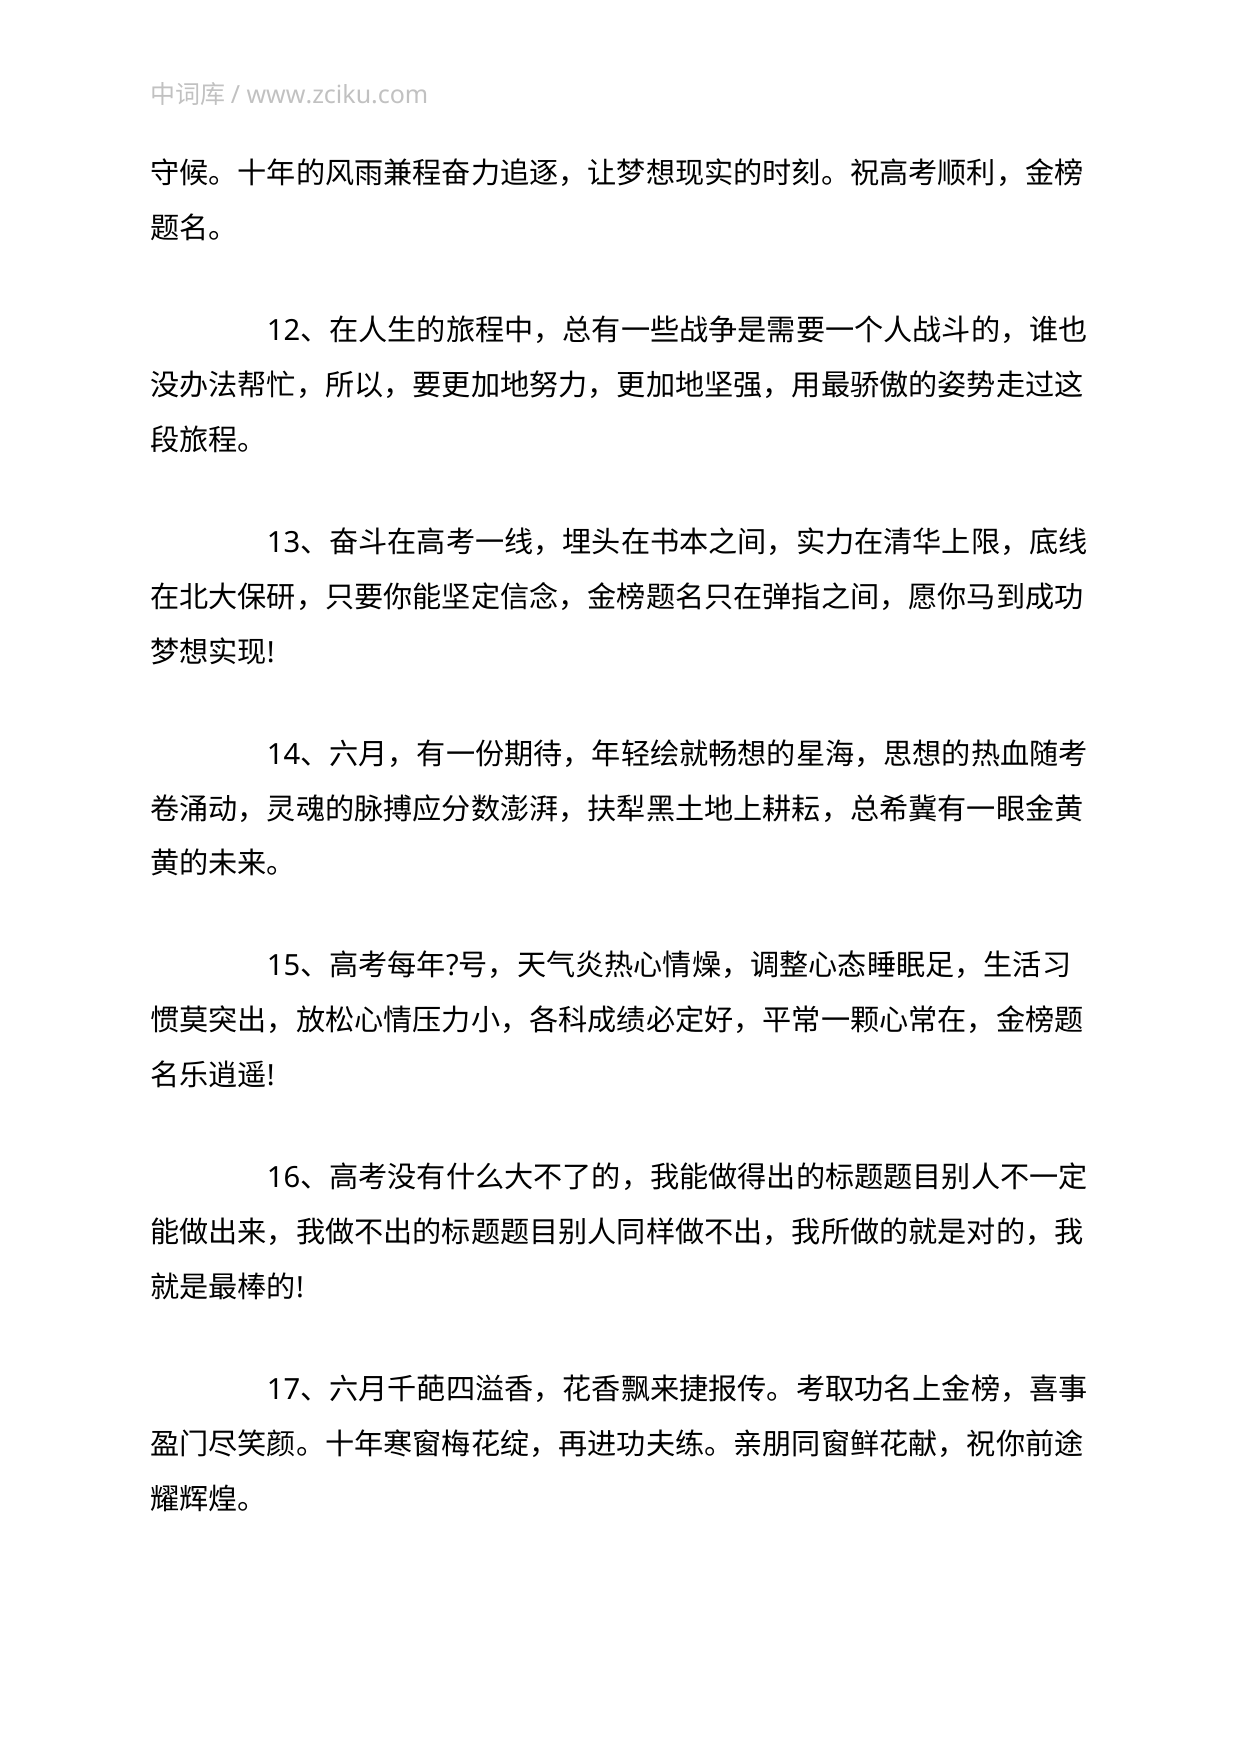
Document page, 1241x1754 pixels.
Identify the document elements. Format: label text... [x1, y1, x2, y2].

text 16、高考没有什么大不了的，我能做得出的标题题目别人不一定能做出来，我做不出的标题题目别人同样做不出，我所做的就是对的，我就是最棒的! [150, 1154, 1090, 1306]
text 14、六月，有一份期待，年轻绘就畅想的星海，思想的热血随考卷涌动，灵魂的脉搏应分数澎湃，扶犁黑土地上耕耘，总希冀有一眼金黄黄的未来。 [150, 730, 1090, 882]
text 15、高考每年?号，天气炎热心情燥，调整心态睡眠足，生活习惯莫突出，放松心情压力小，各科成绩必定好，平常一颗心常在，金榜题名乐逍遥! [150, 942, 1090, 1094]
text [150, 150, 1090, 247]
text 17、六月千葩四溢香，花香飘来捷报传。考取功名上金榜，喜事盈门尽笑颜。十年寒窗梅花绽，再进功夫练。亲朋同窗鲜花献，祝你前途耀辉煌。 [150, 1366, 1090, 1518]
text 13、奋斗在高考一线，埋头在书本之间，实力在清华上限，底线在北大保研，只要你能坚定信念，金榜题名只在弹指之间，愿你马到成功梦想实现! [150, 518, 1090, 671]
text 12、在人生的旅程中，总有一些战争是需要一个人战斗的，谁也没办法帮忙，所以，要更加地努力，更加地坚强，用最骄傲的姿势走过这段旅程。 [150, 307, 1090, 459]
